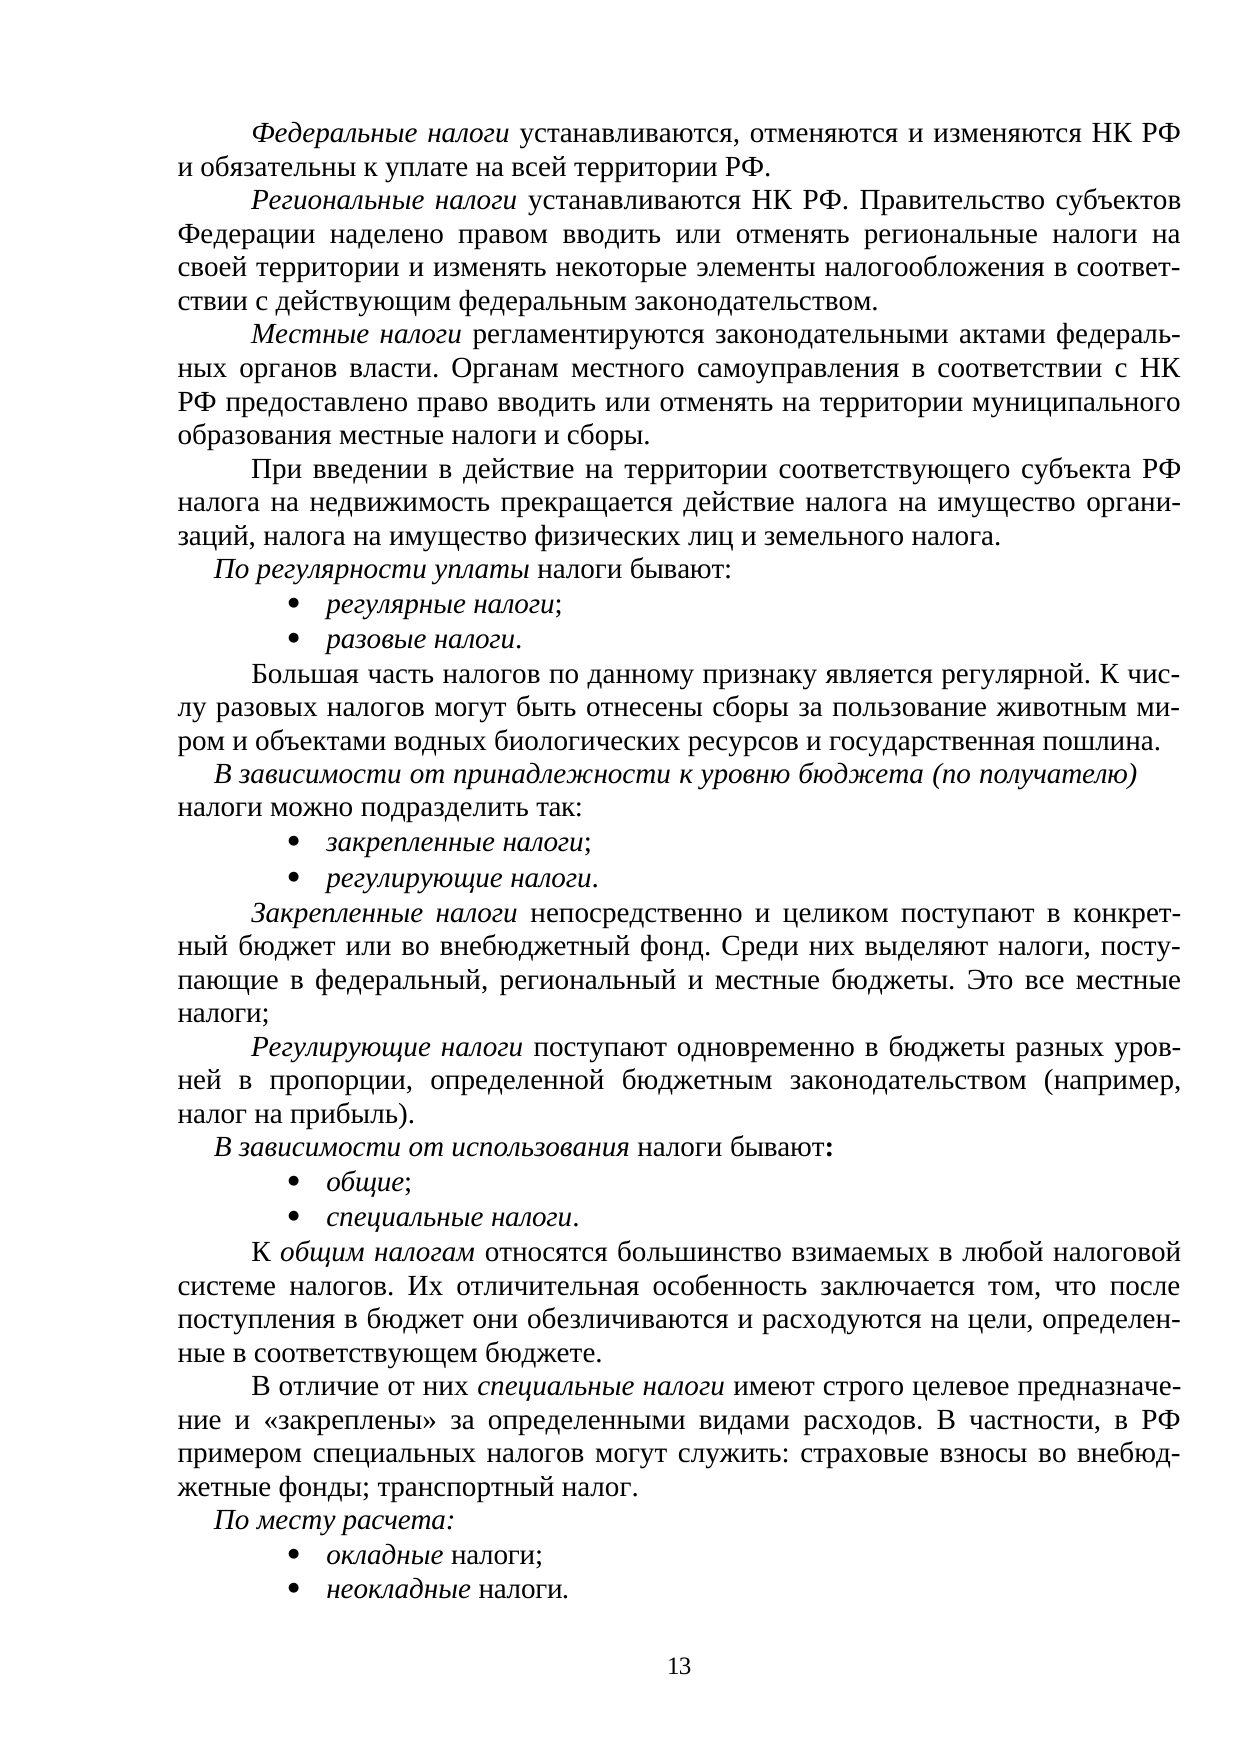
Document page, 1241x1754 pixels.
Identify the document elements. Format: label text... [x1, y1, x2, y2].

text Большая часть налогов по данному признаку является регулярной. К чис- лу разовых налогов могут быть отнесены сборы за пользование животным ми- ром и объектами водных биологических ресурсов и государственная пошлина. [177, 656, 1182, 757]
text Закрепленные налоги непосредственно и целиком поступают в конкрет- ный бюджет или во внебюджетный фонд. Среди них выделяют налоги, посту- пающие в федеральный, региональный и местные бюджеты. Это все местные налоги; [177, 895, 1182, 1029]
list неокладные налоги. [288, 1571, 1196, 1605]
list регулирующие налоги. [288, 859, 1196, 895]
list общие; [288, 1163, 1196, 1198]
list специальные налоги. [288, 1198, 1196, 1234]
text При введении в действие на территории соответствующего субъекта РФ налога на недвижимость прекращается действие налога на имущество органи- заций, налога на имущество физических лиц и земельного налога. [177, 451, 1182, 551]
list разовые налоги. [288, 620, 1196, 656]
text Местные налоги регламентируются законодательными актами федераль- ных органов власти. Органам местного самоуправления в соответствии с НК РФ предоставлено право вводить или отменять на территории муниципального образования местные налоги и сборы. [177, 317, 1181, 451]
text В отличие от них специальные налоги имеют строго целевое предназначе- ние и «закреплены» за определенными видами расходов. В частности, в РФ примером специальных налогов могут служить: страховые взносы во внебюд- жетные фонды; транспортный налог. [177, 1368, 1182, 1502]
text Региональные налоги устанавливаются НК РФ. Правительство субъектов Федерации наделено правом вводить или отменять региональные налоги на своей территории и изменять некоторые элементы налогообложения в соответ- ствии с действующим федеральным законодательством. [177, 182, 1182, 317]
text В зависимости от использования налоги бывают: [213, 1129, 1196, 1163]
text В зависимости от принадлежности к уровню бюджета (по получателю) [213, 757, 1196, 790]
list регулярные налоги; [288, 585, 1196, 620]
text По месту расчета: [214, 1502, 1196, 1536]
text Федеральные налоги устанавливаются, отменяются и изменяются НК РФ и обязательны к уплате на всей территории РФ. [177, 115, 1182, 182]
list закрепленные налоги; [288, 823, 1196, 859]
list окладные налоги; [288, 1536, 1196, 1571]
text По регулярности уплаты налоги бывают: [213, 551, 1196, 585]
text налоги можно подразделить так: [177, 790, 1196, 823]
text К общим налогам относятся большинство взимаемых в любой налоговой системе налогов. Их отличительная особенность заключается том, что после поступления в бюджет они обезличиваются и расходуются на цели, определен- ные в соответствующем бюджете. [177, 1234, 1182, 1368]
text Регулирующие налоги поступают одновременно в бюджеты разных уров- ней в пропорции, определенной бюджетным законодательством (например, налог на прибыль). [177, 1029, 1182, 1129]
